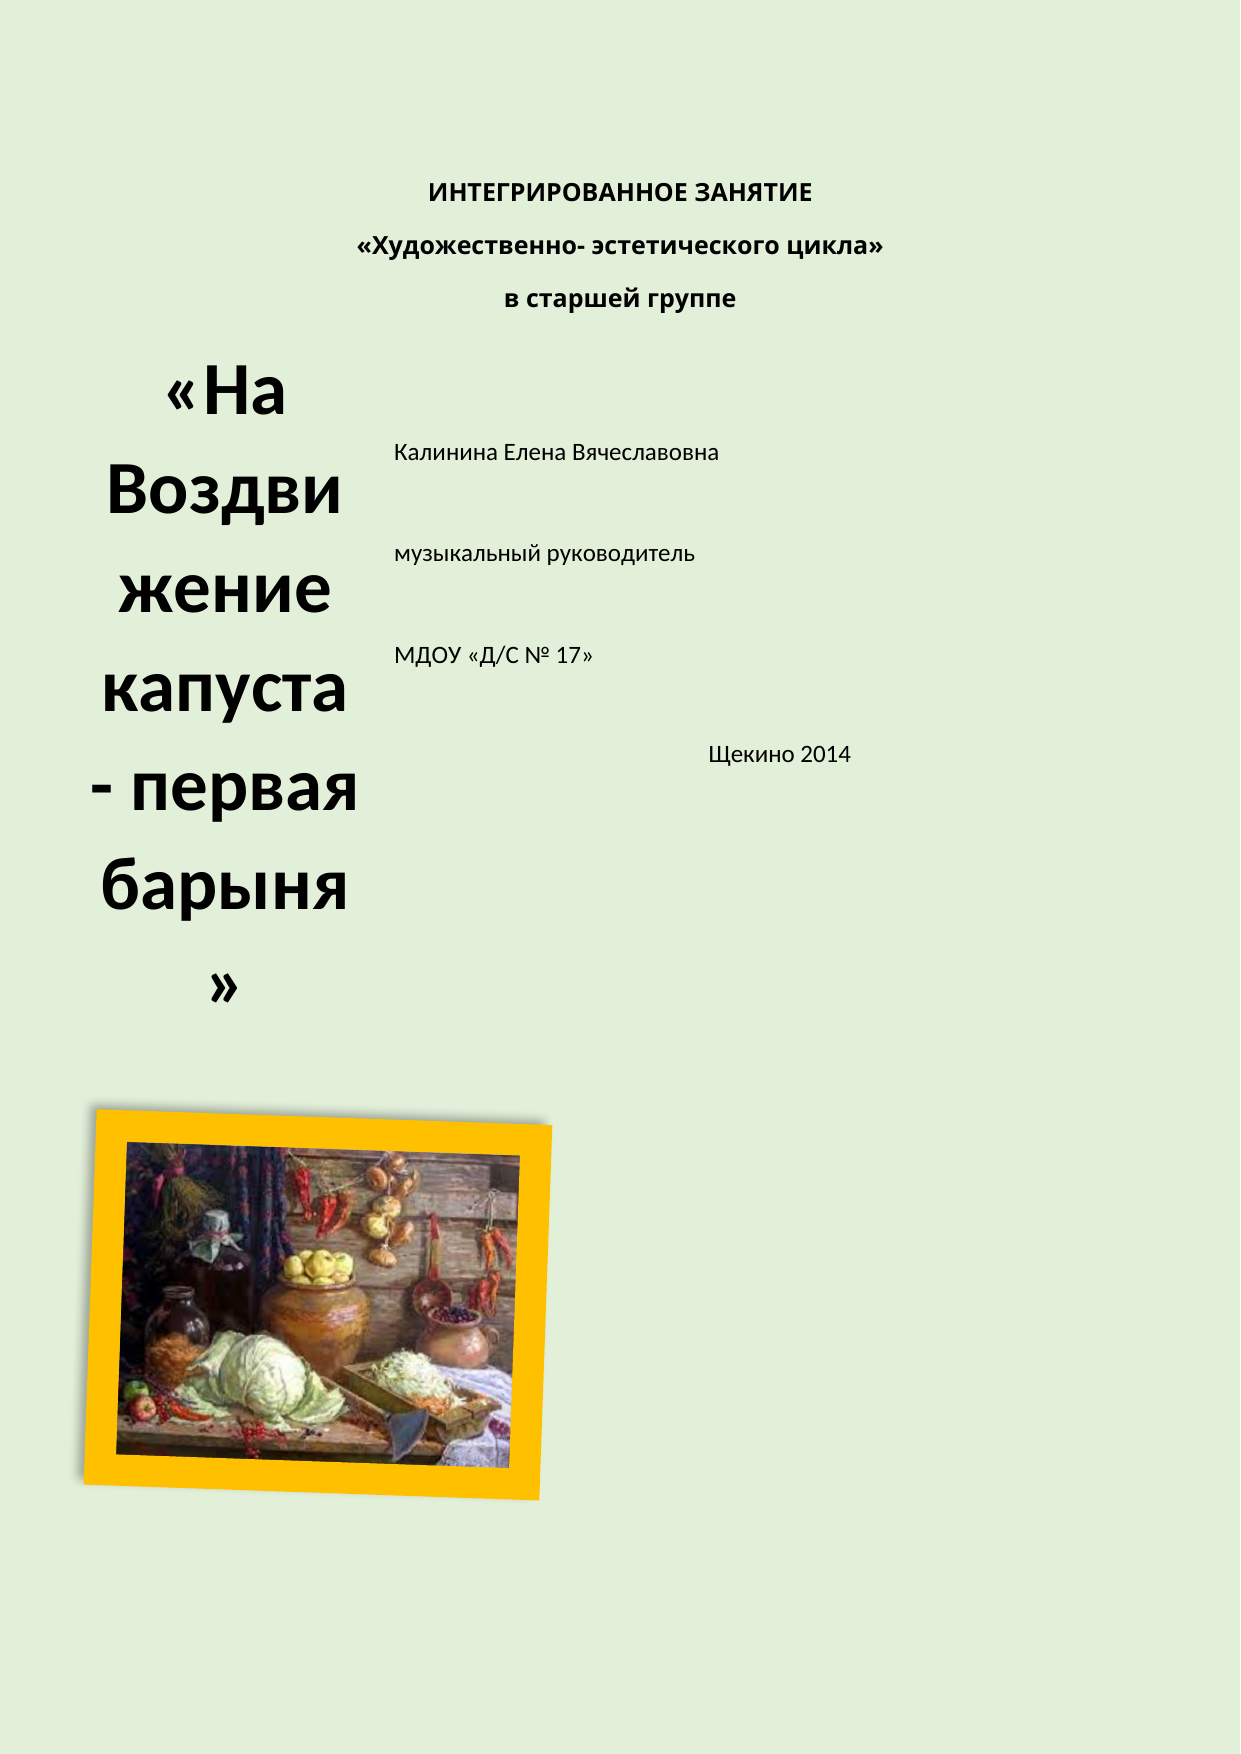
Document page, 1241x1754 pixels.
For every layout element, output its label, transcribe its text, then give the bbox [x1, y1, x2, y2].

text в старшей группе [75, 281, 1165, 315]
picture [116, 1142, 519, 1468]
text «Художественно- эстетического цикла» [75, 228, 1165, 262]
text Щекино 2014 [75, 738, 1165, 769]
text ИНТЕГРИРОВАННОЕ ЗАНЯТИЕ [75, 174, 1165, 208]
text Калинина Елена Вячеславовна [75, 384, 1165, 467]
text МДОУ «Д/С № 17» [75, 587, 1165, 670]
text музыкальный руководитель [75, 486, 1165, 568]
